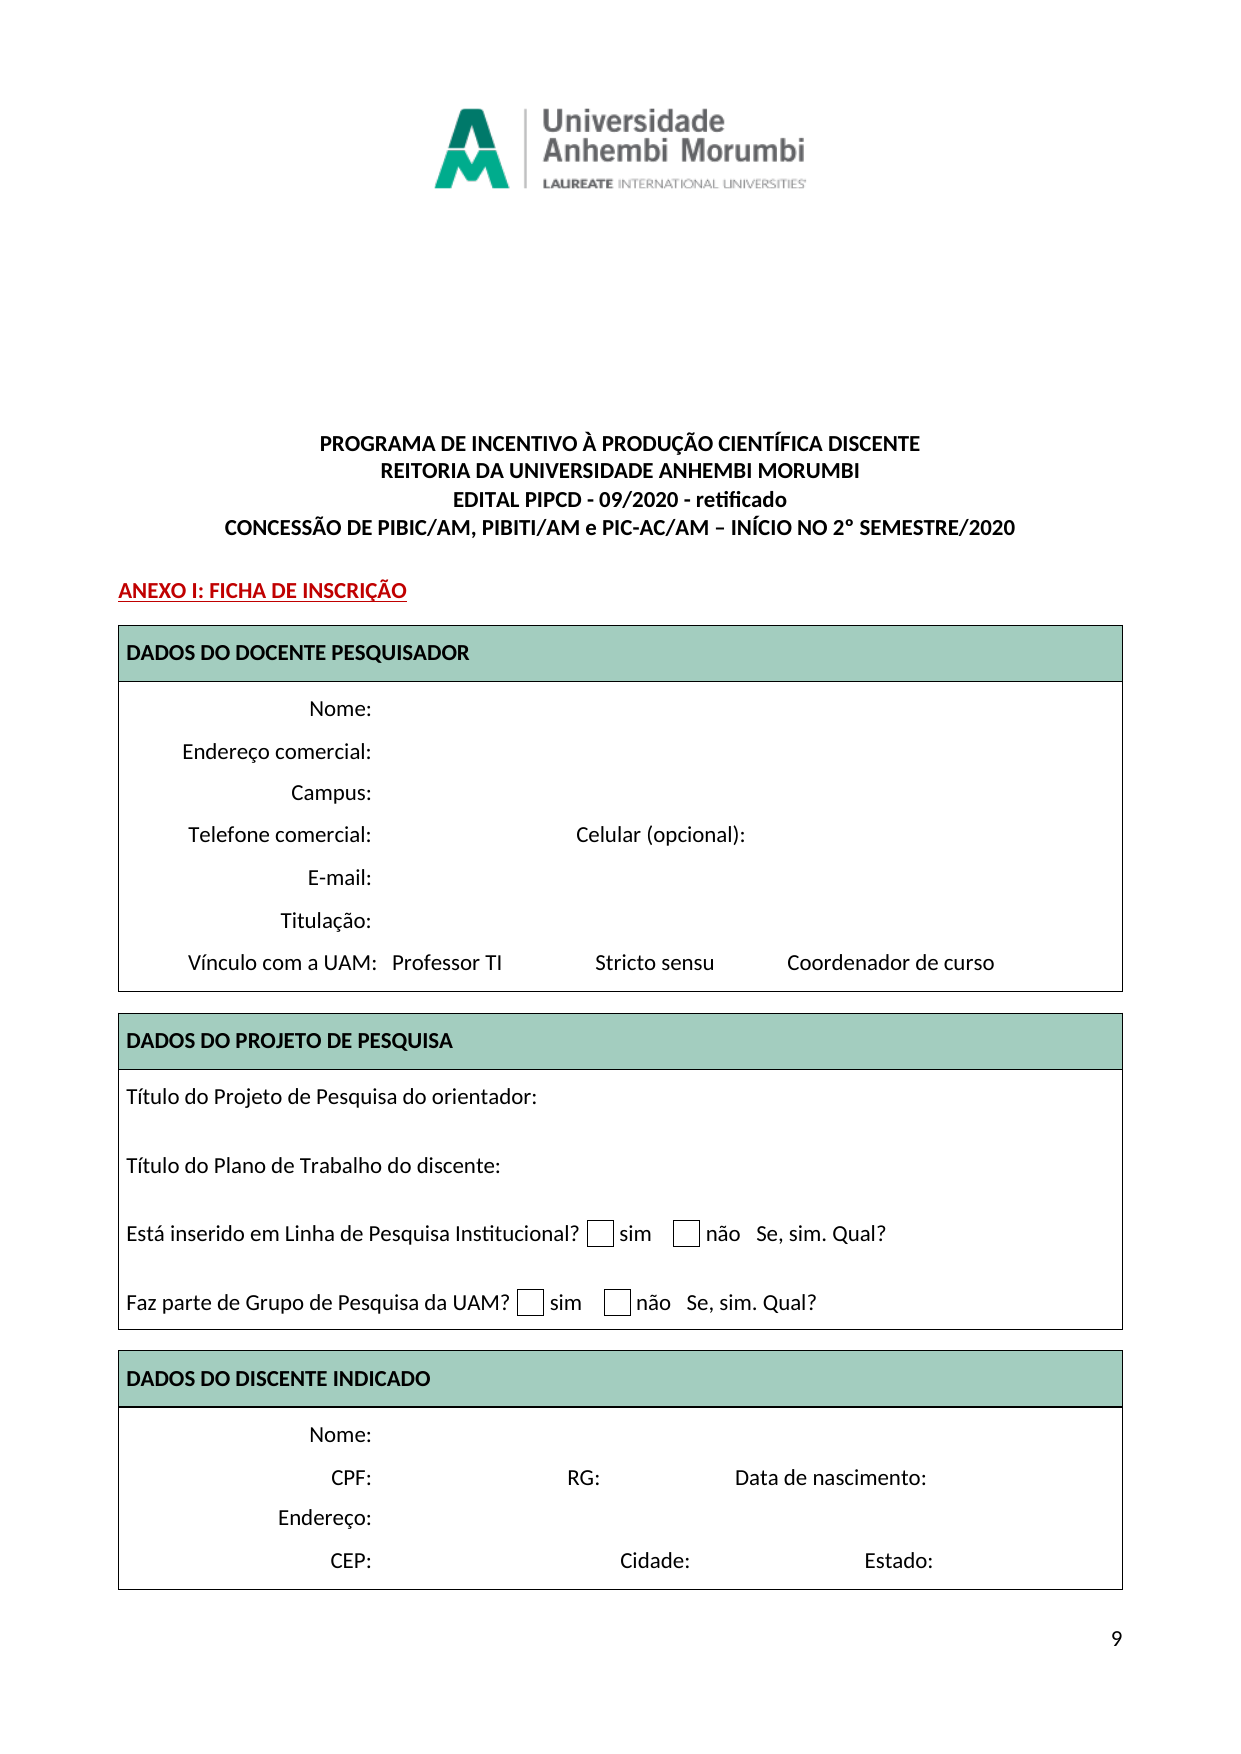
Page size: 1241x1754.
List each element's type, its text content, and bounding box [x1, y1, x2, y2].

table_header DADOS DO DISCENTE INDICADO [119, 1351, 1122, 1406]
table_cell Título do Projeto de Pesquisa do orientador: Título do Plano de Trabalho do discente: Está inserido em Linha de Pesquisa Institucional? sim não Se, sim. Qual? Faz parte de Grupo de Pesquisa da UAM? sim não Se, sim. Qual? [119, 1070, 1122, 1329]
text ANEXO I: FICHA DE INSCRIÇÃO [118, 576, 1122, 604]
picture [410, 100, 831, 205]
text REITORIA DA UNIVERSIDADE ANHEMBI MORUMBI [118, 457, 1122, 485]
text CONCESSÃO DE PIBIC/AM, PIBITI/AM e PIC-AC/AM – INÍCIO NO 2º SEMESTRE/2020 [118, 513, 1122, 541]
text EDITAL PIPCD - 09/2020 - retificado [118, 485, 1122, 513]
table_cell Nome: Endereço comercial: Campus: Telefone comercial: Celular (opcional): E-mail: Titulação: Vínculo com a UAM: Professor TI Stricto sensu Coordenador de curso [119, 682, 1122, 991]
text PROGRAMA DE INCENTIVO À PRODUÇÃO CIENTÍFICA DISCENTE [118, 429, 1122, 457]
table_header DADOS DO PROJETO DE PESQUISA [119, 1014, 1122, 1069]
table_header DADOS DO DOCENTE PESQUISADOR [119, 626, 1122, 681]
